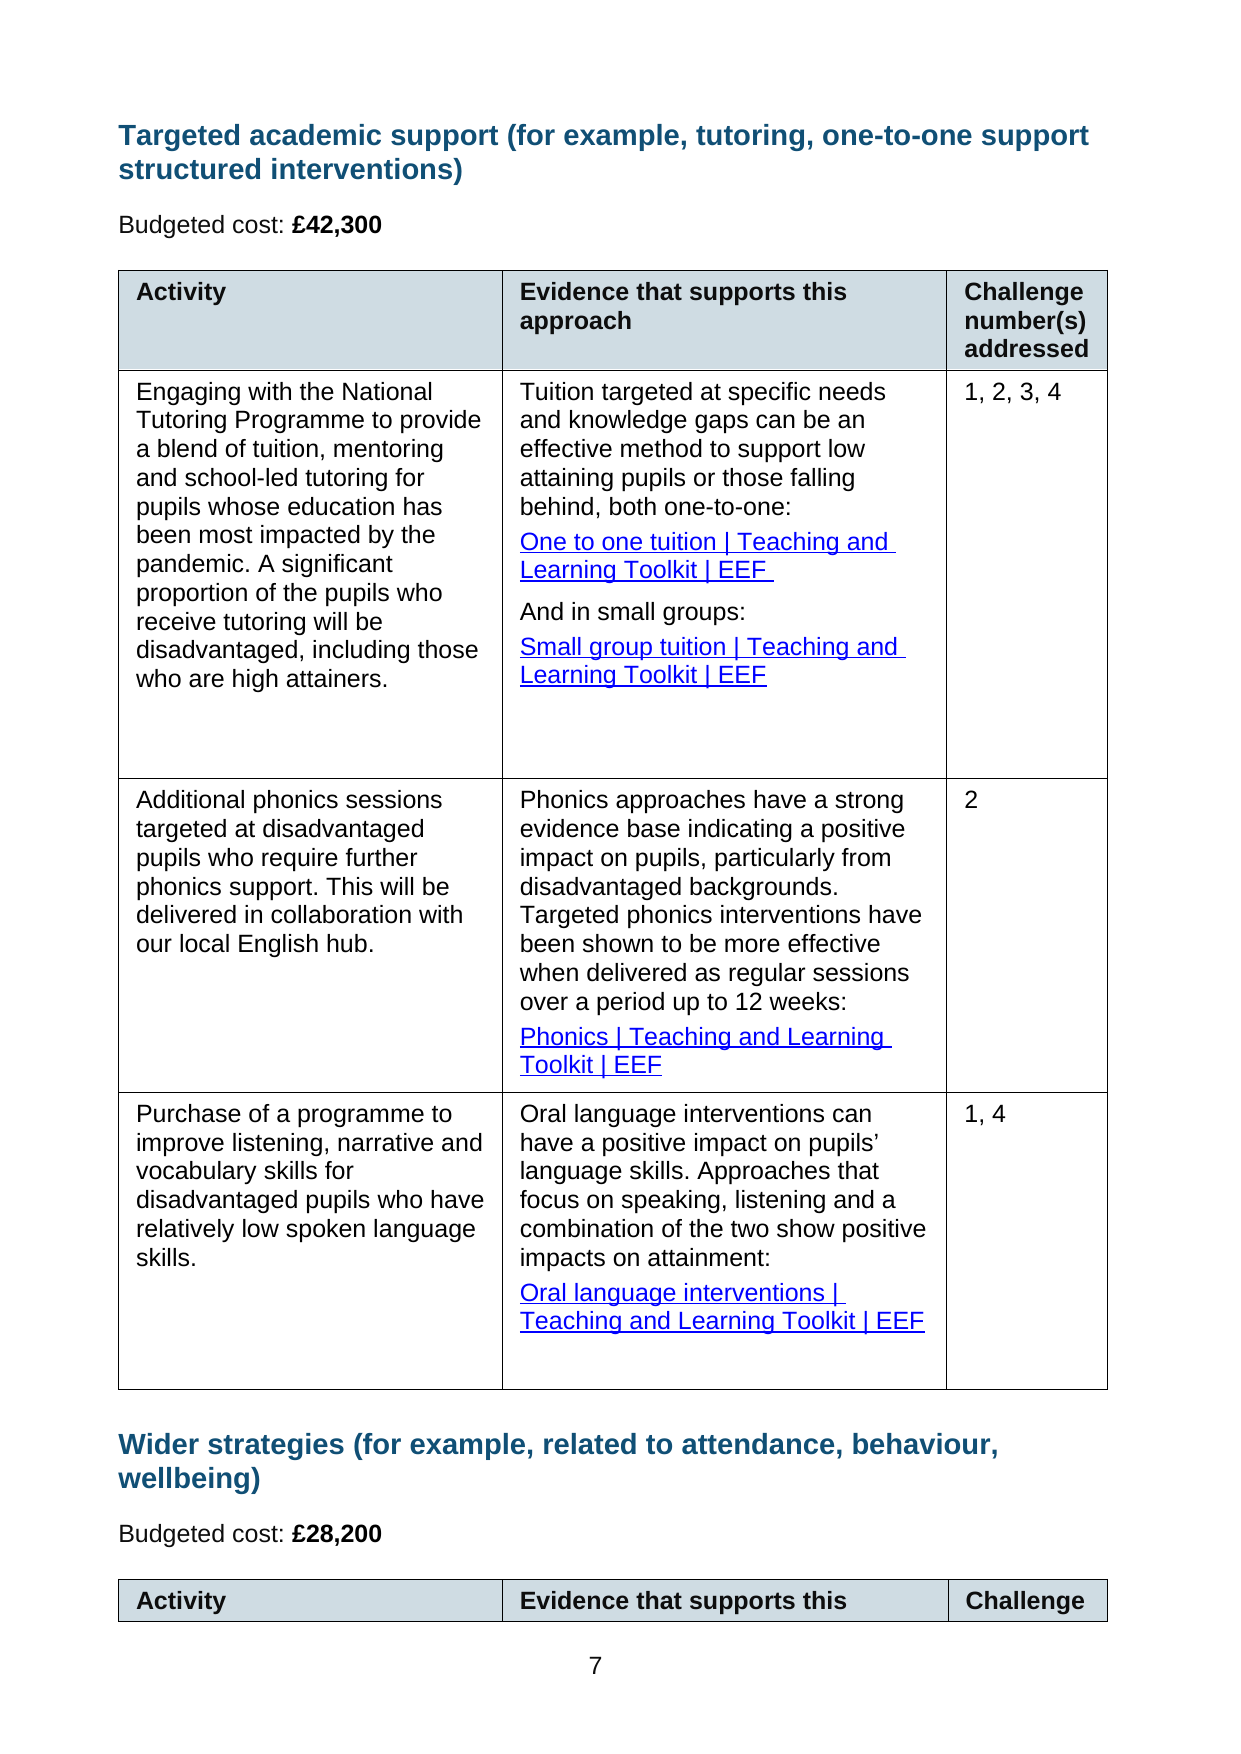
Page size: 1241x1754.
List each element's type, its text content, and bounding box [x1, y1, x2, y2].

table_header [503, 1580, 948, 1621]
table_cell Tuition targeted at specific needs and knowledge gaps can be an effective method to support low attaining pupils or those falling behind, both one-to-one: One to one tuition | Teaching and Learning Toolkit | EEF And in small groups: Small group tuition | Teaching and Learning Toolkit | EEF [503, 371, 946, 778]
text Budgeted cost: £42,300 [118, 210, 1107, 239]
subtitle Targeted academic support (for example, tutoring, one-to-one support structured interventions) [118, 118, 1107, 185]
table_cell Phonics approaches have a strong evidence base indicating a positive impact on pupils, particularly from disadvantaged backgrounds. Targeted phonics interventions have been shown to be more effective when delivered as regular sessions over a period up to 12 weeks: Phonics | Teaching and Learning Toolkit | EEF [503, 779, 946, 1092]
table_header Evidence that supports this approach [503, 271, 946, 369]
table_cell 1, 2, 3, 4 [947, 371, 1107, 778]
table_header Activity [119, 1580, 502, 1621]
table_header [949, 1580, 1107, 1621]
table_cell Engaging with the National Tutoring Programme to provide a blend of tuition, mentoring and school-led tutoring for pupils whose education has been most impacted by the pandemic. A significant proportion of the pupils who receive tutoring will be disadvantaged, including those who are high attainers. [119, 371, 502, 778]
table_cell Purchase of a programme to improve listening, narrative and vocabulary skills for disadvantaged pupils who have relatively low spoken language skills. [119, 1093, 502, 1389]
table_header Activity [119, 271, 502, 369]
table_cell 1, 4 [947, 1093, 1107, 1389]
table_header Challenge number(s) addressed [947, 271, 1107, 369]
text Budgeted cost: £28,200 [118, 1519, 1107, 1548]
table_cell Oral language interventions can have a positive impact on pupils’ language skills. Approaches that focus on speaking, listening and a combination of the two show positive impacts on attainment: Oral language interventions | Teaching and Learning Toolkit | EEF [503, 1093, 946, 1389]
table_cell 2 [947, 779, 1107, 1092]
table_cell Additional phonics sessions targeted at disadvantaged pupils who require further phonics support. This will be delivered in collaboration with our local English hub. [119, 779, 502, 1092]
subtitle Wider strategies (for example, related to attendance, behaviour, wellbeing) [118, 1427, 1107, 1494]
